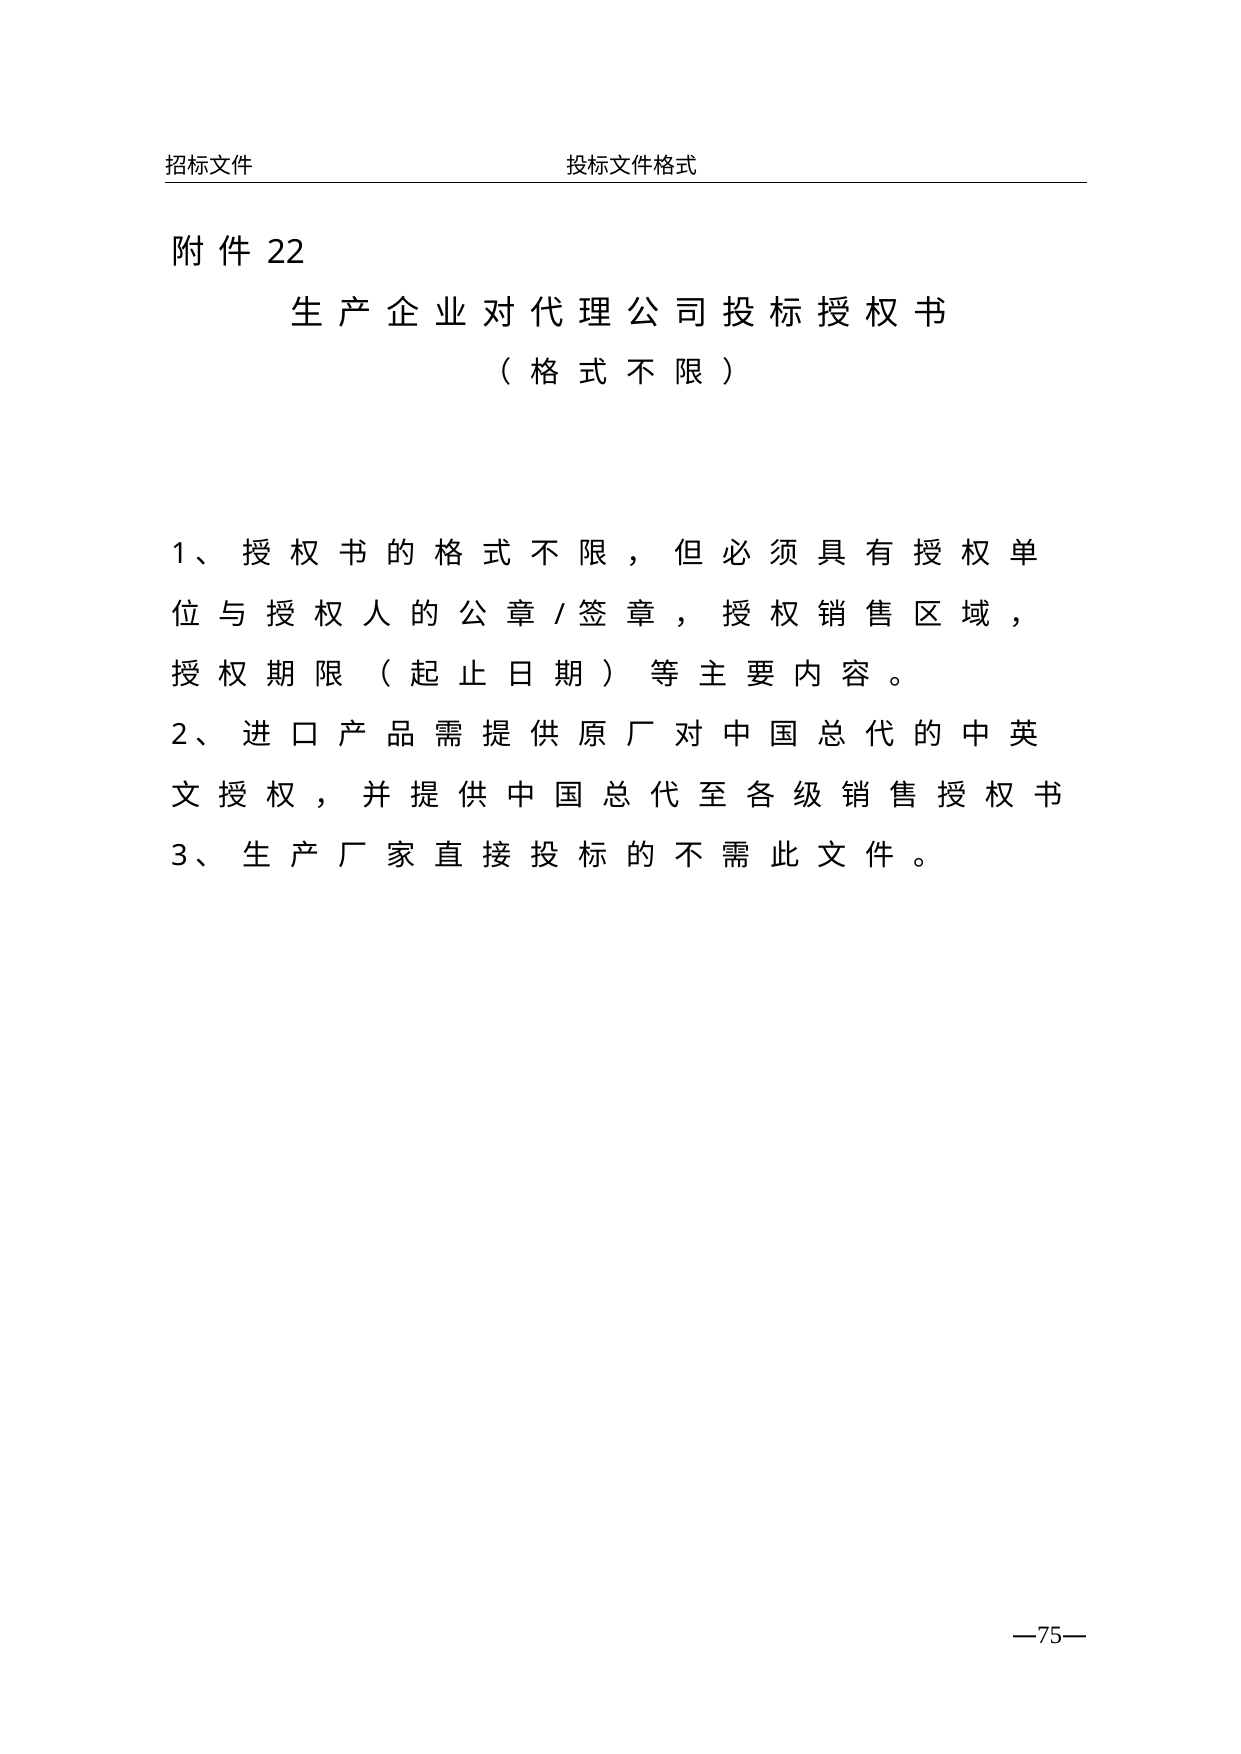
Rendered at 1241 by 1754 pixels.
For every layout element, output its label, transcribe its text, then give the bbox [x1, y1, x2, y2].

text 3、生产厂家直接投标的不需此文件。 [171, 822, 1081, 883]
text 2、进口产品需提供原厂对中国总代的中英文授权，并提供中国总代至各级销售授权书 [171, 702, 1081, 822]
text 附件22 [171, 219, 1081, 280]
text （格式不限） [171, 340, 1081, 400]
text 生产企业对代理公司投标授权书 [171, 280, 1081, 340]
text 1、授权书的格式不限，但必须具有授权单位与授权人的公章/签章，授权销售区域，授权期限（起止日期）等主要内容。 [171, 521, 1081, 702]
